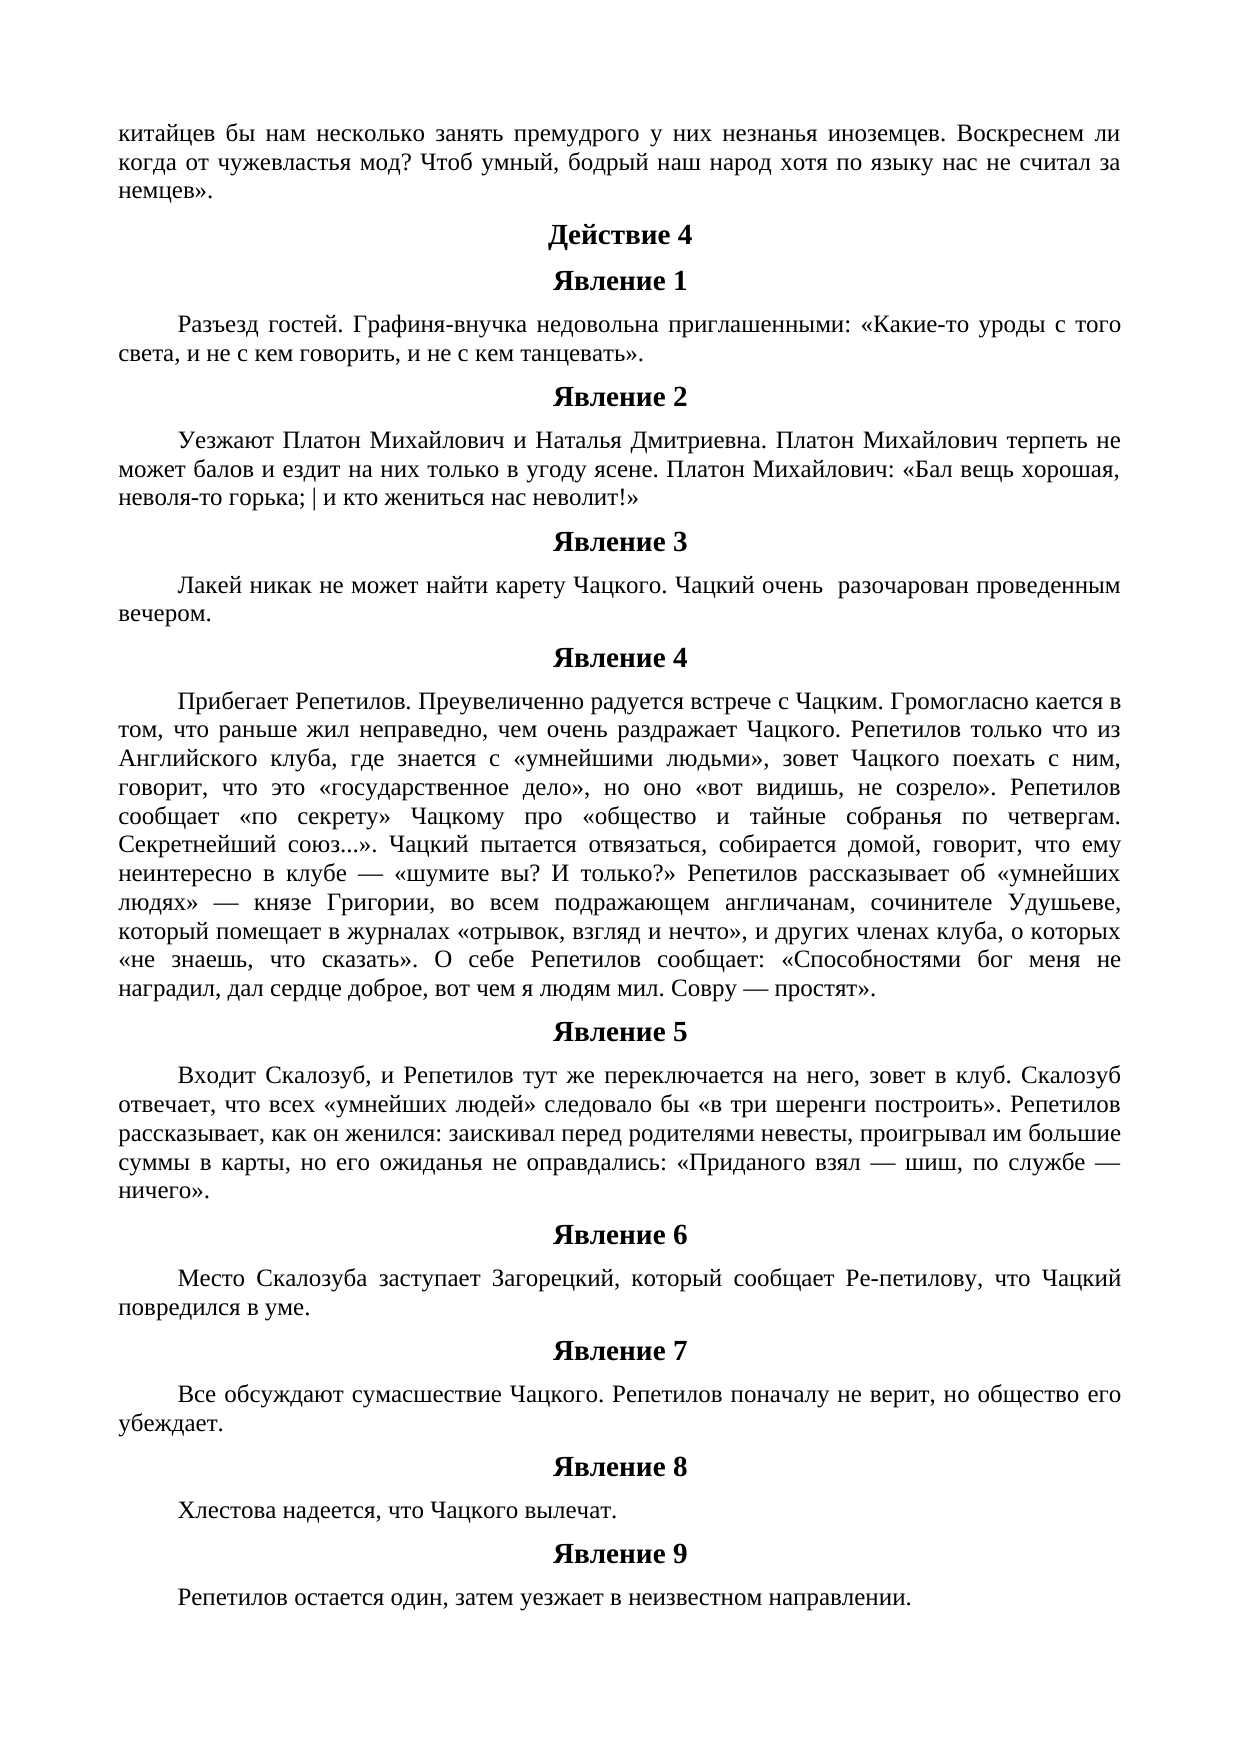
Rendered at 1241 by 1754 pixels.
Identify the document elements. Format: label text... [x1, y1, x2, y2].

text Явление 5 [118, 1014, 1122, 1048]
text Явление 6 [118, 1217, 1122, 1250]
text Лакей никак не может найти карету Чацкого. Чацкий очень разочарован проведенным вечером. [118, 570, 1122, 627]
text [118, 118, 1122, 204]
text Явление 7 [118, 1333, 1122, 1366]
text Разъезд гостей. Графиня-внучка недовольна приглашенными: «Какие-то уроды с того света, и не с кем говорить, и не с кем танцевать». [118, 309, 1122, 366]
text Прибегает Репетилов. Преувеличенно радуется встрече с Чацким. Громогласно кается в том, что раньше жил неправедно, чем очень раздражает Чацкого. Репетилов только что из Английского клуба, где знается с «умнейшими людьми», зовет Чацкого поехать с ним, говорит, что это «государственное дело», но оно «вот видишь, не созрело». Репетилов сообщает «по секрету» Чацкому про «общество и тайные собранья по четвергам. Секретнейший союз...». Чацкий пытается отвязаться, собирается домой, говорит, что ему неинтересно в клубе — «шумите вы? И только?» Репетилов рассказывает об «умнейших людях» — князе Григории, во всем подражающем англичанам, сочинителе Удушьеве, который помещает в журналах «отрывок, взгляд и нечто», и других членах клуба, о которых «не знаешь, что сказать». О себе Репетилов сообщает: «Способностями бог меня не наградил, дал сердце доброе, вот чем я людям мил. Совру — простят». [118, 686, 1122, 1002]
text Явление 9 [118, 1536, 1122, 1570]
text Все обсуждают сумасшествие Чацкого. Репетилов поначалу не верит, но общество его убеждает. [118, 1379, 1122, 1436]
text Хлестова надеется, что Чацкого вылечат. [118, 1495, 1122, 1524]
text Явление 4 [118, 640, 1122, 673]
text Действие 4 [118, 217, 1122, 250]
text Явление 8 [118, 1449, 1122, 1482]
text Уезжают Платон Михайлович и Наталья Дмитриевна. Платон Михайлович терпеть не может балов и ездит на них только в угоду ясене. Платон Михайлович: «Бал вещь хорошая, неволя-то горька; | и кто жениться нас неволит!» [118, 425, 1122, 511]
text Явление 3 [118, 524, 1122, 557]
text Явление 1 [118, 263, 1122, 296]
text Явление 2 [118, 379, 1122, 412]
text Входит Скалозуб, и Репетилов тут же переключается на него, зовет в клуб. Скалозуб отвечает, что всех «умнейших людей» следовало бы «в три шеренги построить». Репетилов рассказывает, как он женился: заискивал перед родителями невесты, проигрывал им большие суммы в карты, но его ожиданья не оправдались: «Приданого взял — шиш, по службе — ничего». [118, 1061, 1122, 1204]
text Репетилов остается один, затем уезжает в неизвестном направлении. [118, 1582, 1122, 1611]
text Место Скалозуба заступает Загорецкий, который сообщает Ре-петилову, что Чацкий повредился в уме. [118, 1263, 1122, 1320]
